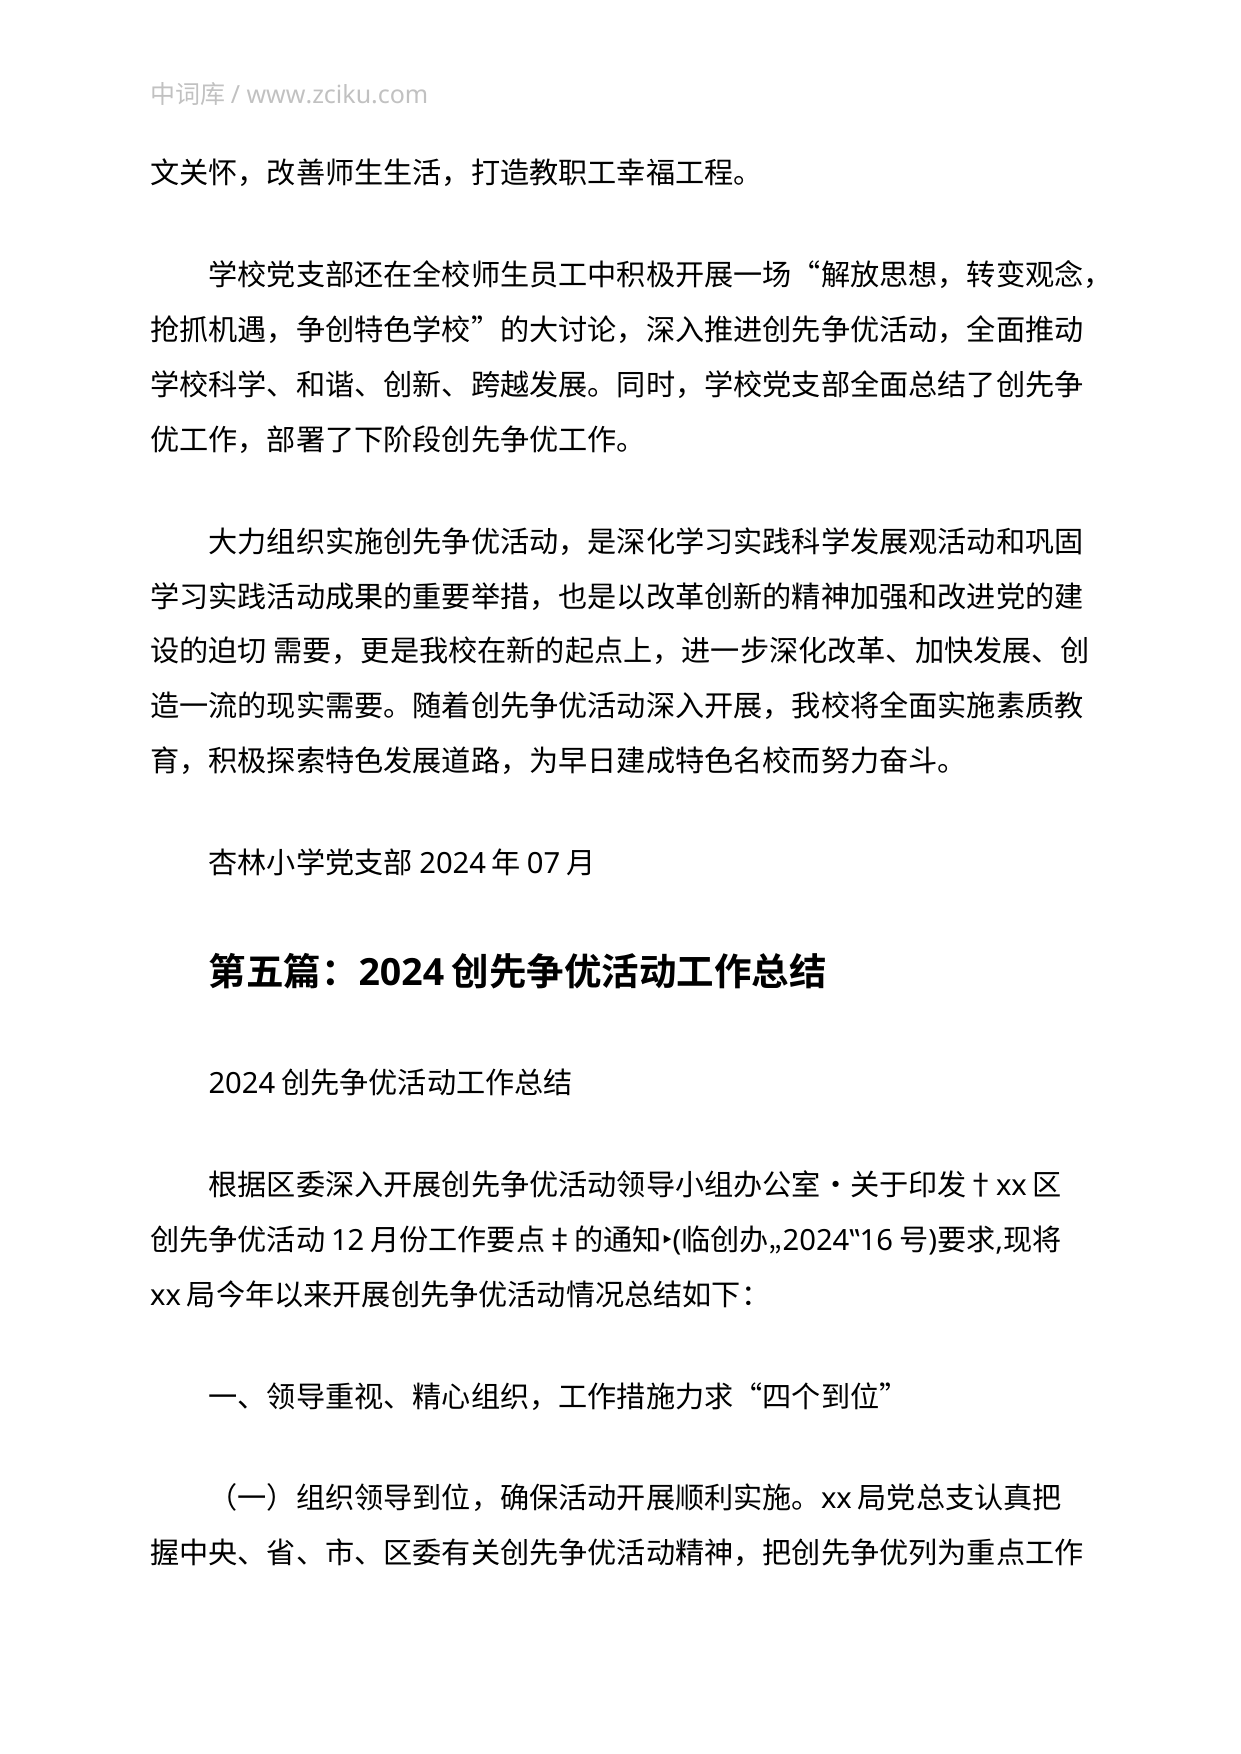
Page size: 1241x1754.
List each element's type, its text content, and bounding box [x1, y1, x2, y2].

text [150, 1475, 1090, 1572]
text 根据区委深入开展创先争优活动领导小组办公室•关于印发†xx区创先争优活动12月份工作要点‡的通知‣(临创办„2024‟16号)要求,现将xx局今年以来开展创先争优活动情况总结如下： [150, 1161, 1090, 1313]
text 第五篇：2024创先争优活动工作总结 [150, 942, 1090, 996]
text 学校党支部还在全校师生员工中积极开展一场“解放思想，转变观念，抢抓机遇，争创特色学校”的大讨论，深入推进创先争优活动，全面推动学校科学、和谐、创新、跨越发展。同时，学校党支部全面总结了创先争优工作，部署了下阶段创先争优工作。 [150, 252, 1090, 459]
text 杏林小学党支部 2024年07月 [150, 839, 1090, 882]
text 2024创先争优活动工作总结 [150, 1059, 1090, 1102]
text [150, 150, 1090, 192]
text 一、领导重视、精心组织，工作措施力求“四个到位” [150, 1373, 1090, 1415]
text 大力组织实施创先争优活动，是深化学习实践科学发展观活动和巩固学习实践活动成果的重要举措，也是以改革创新的精神加强和改进党的建设的迫切 需要，更是我校在新的起点上，进一步深化改革、加快发展、创造一流的现实需要。随着创先争优活动深入开展，我校将全面实施素质教育，积极探索特色发展道路，为早日建成特色名校而努力奋斗。 [150, 518, 1090, 780]
